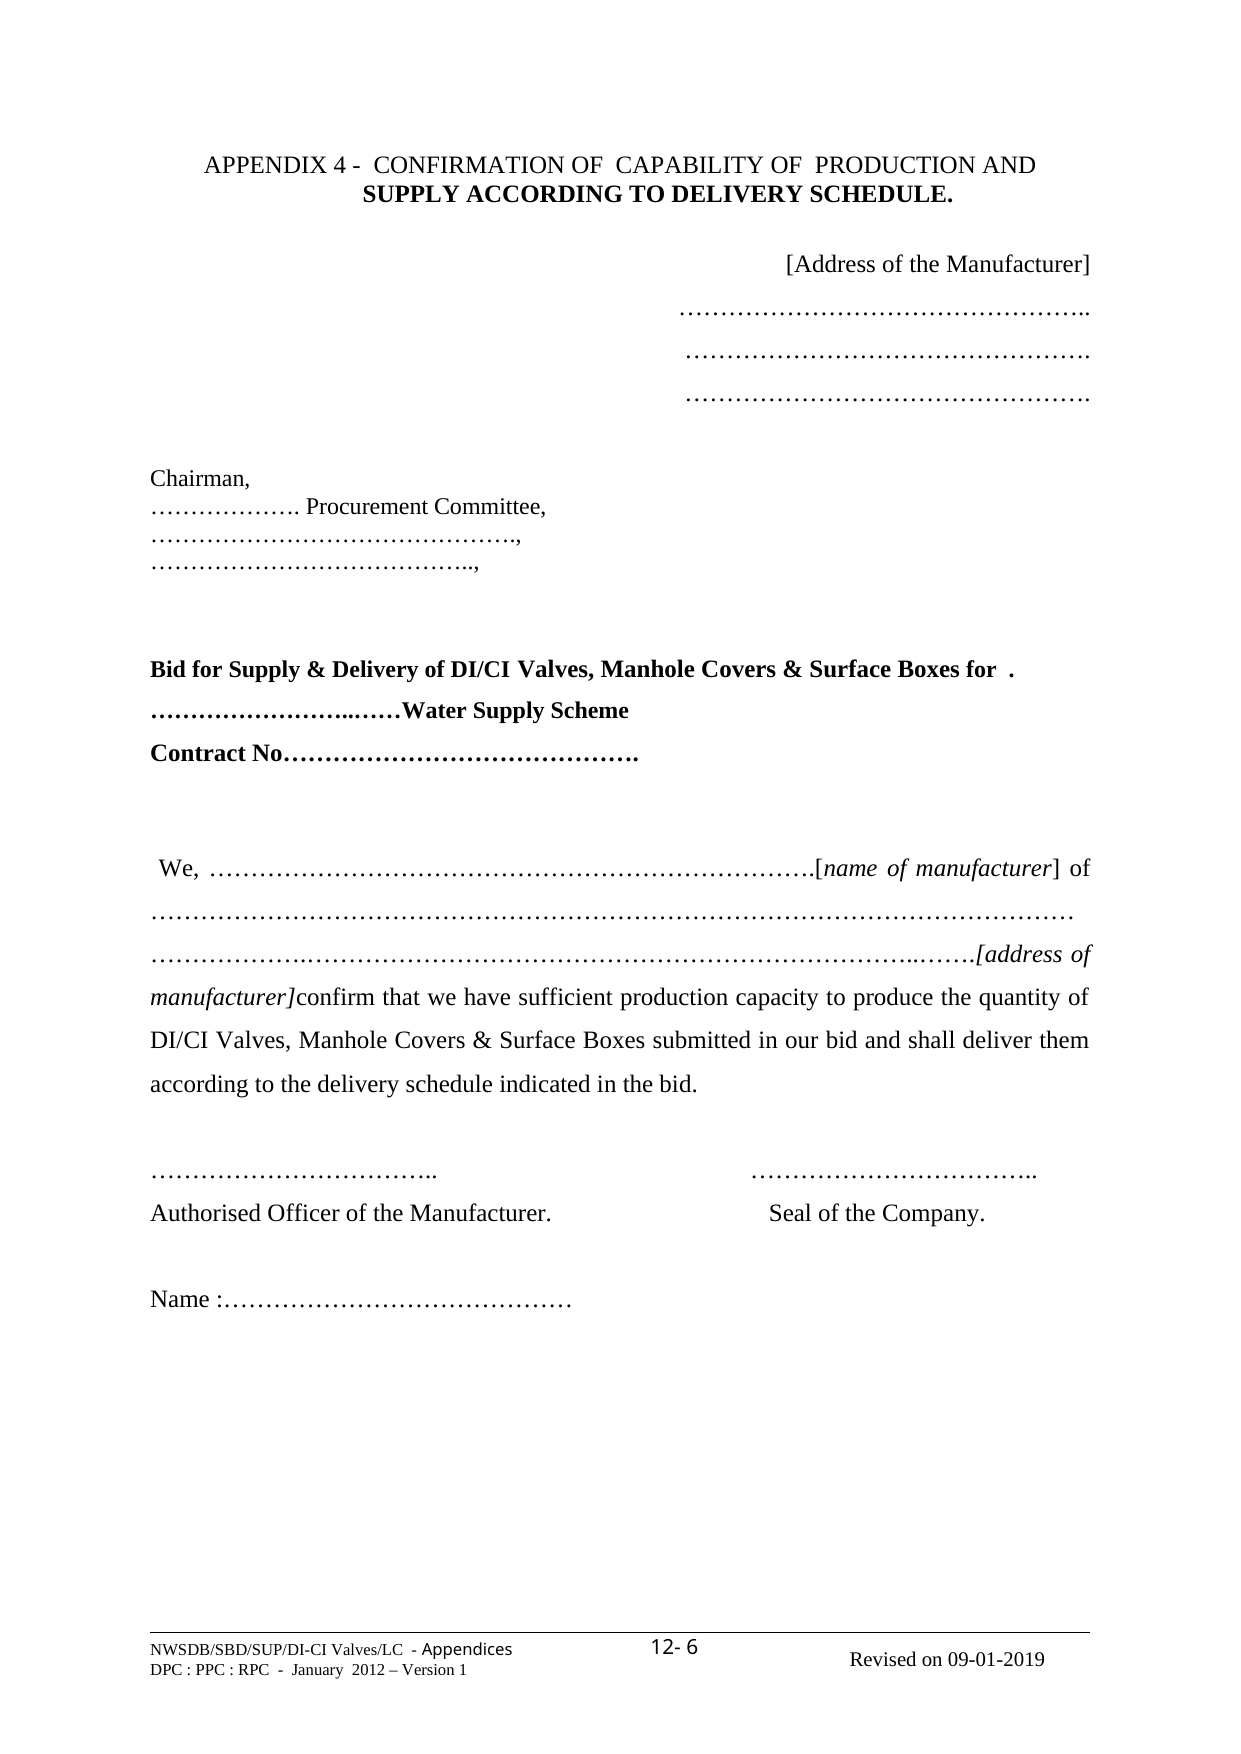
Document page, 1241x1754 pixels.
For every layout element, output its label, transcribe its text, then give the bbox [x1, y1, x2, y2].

text Contract No……………………………………. [150, 738, 1090, 767]
text …………………………………………. [150, 378, 1090, 407]
title ………………………………………., [150, 520, 1090, 547]
text [Address of the Manufacturer] [150, 249, 1090, 278]
title Chairman, [150, 464, 1090, 492]
title ………………………………….., [150, 547, 1090, 575]
text Supply according to Delivery Schedule. [150, 179, 1090, 207]
text …………………………….. …………………………….. [150, 1155, 1090, 1184]
text …………………………………………. [150, 335, 1090, 364]
text Authorised Officer of the Manufacturer. Seal of the Company. [150, 1198, 1090, 1227]
text We, ……………………………………………………………….[name of manufacturer] of ………………………………………………………………………………………………………………….………………………………………………………………..…….[address of manufacturer]confirm that we have sufficient production capacity to produce the quantity of DI/CI Valves, Manhole Covers & Surface Boxes submitted in our bid and shall deliver them according to the delivery schedule indicated in the bid. [150, 853, 1090, 1097]
title ………………. Procurement Committee, [150, 492, 1090, 520]
subtitle Bid for Supply & Delivery of DI/CI Valves, Manhole Covers & Surface Boxes for .……………………..……Water Supply Scheme [150, 654, 1090, 724]
text Name :…………………………………… [150, 1284, 1090, 1313]
text ………………………………………….. [150, 292, 1090, 321]
text APPENDIX 4 - Confirmation of Capability of Production and [150, 150, 1090, 179]
